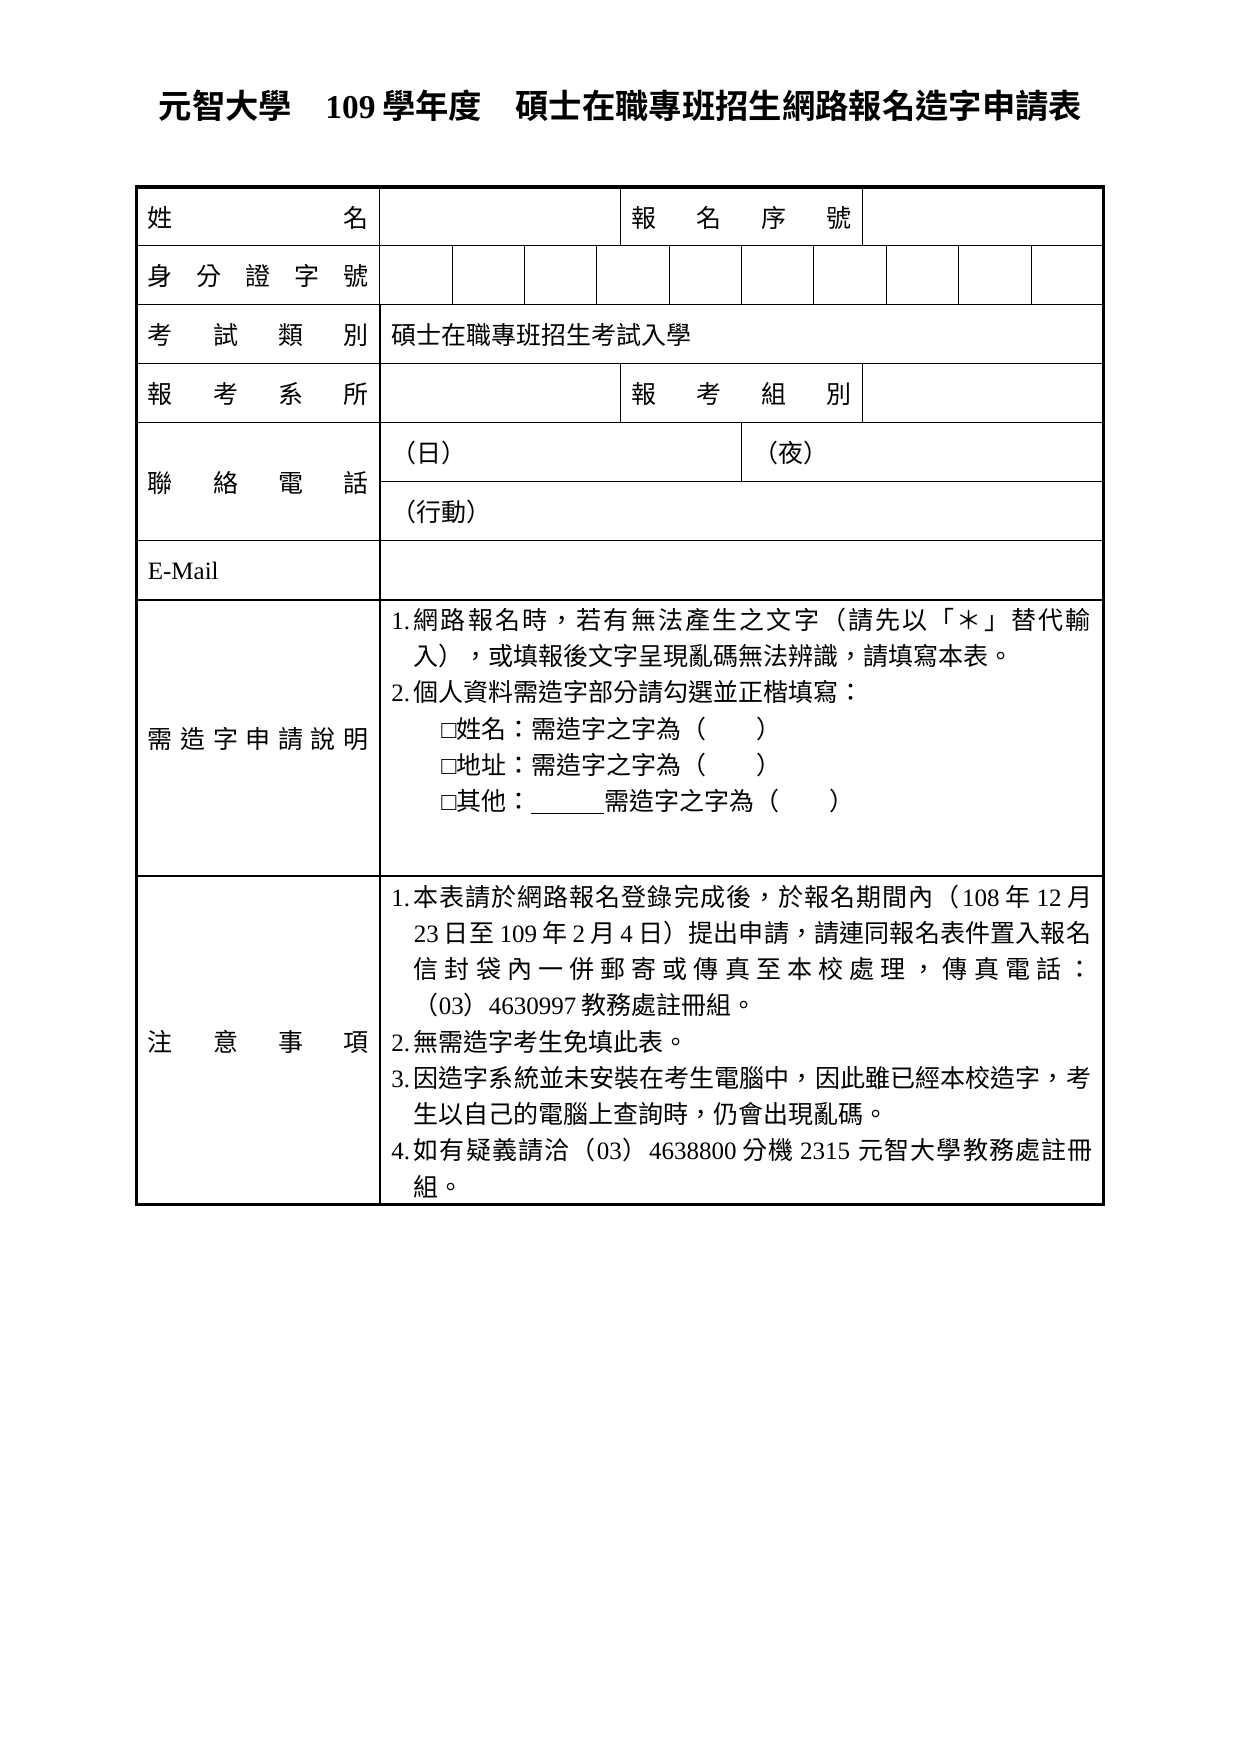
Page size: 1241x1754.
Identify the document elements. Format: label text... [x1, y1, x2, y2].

table_header 報名序號 [621, 189, 862, 244]
table_cell 報考系所 [138, 364, 379, 422]
table_cell 報考組別 [621, 364, 862, 422]
table_cell 本表請於網路報名登錄完成後，於報名期間內（108年12月23日至109年2月4日）提出申請，請連同報名表件置入報名信封袋內一併郵寄或傳真至本校處理，傳真電話：（03）4630997教務處註冊組。 無需造字考生免填此表。 因造字系統並未安裝在考生電腦中，因此雖已經本校造字，考生以自己的電腦上查詢時，仍會出現亂碼。 如有疑義請洽（03）4638800分機2315 元智大學教務處註冊組。 [381, 877, 1102, 1203]
table_cell 需造字申請說明 [138, 601, 379, 875]
table_cell [959, 246, 1031, 303]
table_cell 考試類別 [138, 305, 379, 363]
table_cell 網路報名時，若有無法產生之文字（請先以「＊」替代輸入），或填報後文字呈現亂碼無法辨識，請填寫本表。 個人資料需造字部分請勾選並正楷填寫： □姓名：需造字之字為（ ） □地址：需造字之字為（ ） □其他： 需造字之字為（ ） [381, 601, 1102, 875]
table_cell [670, 246, 741, 303]
table_cell [742, 246, 813, 303]
table_cell 注意事項 [138, 877, 379, 1203]
table_cell [525, 246, 596, 303]
table_header 姓名 [138, 189, 379, 244]
table_cell 身分證字號 [138, 246, 379, 303]
table_cell [453, 246, 524, 303]
table_cell [381, 541, 1102, 599]
table_cell （日） [381, 423, 741, 481]
table_header [380, 189, 620, 244]
table_cell [863, 364, 1102, 422]
table_cell [380, 246, 452, 303]
table_cell [597, 246, 669, 303]
table_cell [381, 364, 620, 422]
table_cell E-Mail [138, 541, 379, 599]
table_cell 聯絡電話 [138, 423, 379, 540]
table_header [863, 189, 1102, 244]
text 元智大學 109學年度 碩士在職專班招生網路報名造字申請表 [148, 80, 1092, 128]
table_cell （行動） [381, 482, 1102, 540]
table_cell （夜） [742, 423, 1102, 481]
table_cell 碩士在職專班招生考試入學 [381, 305, 1102, 363]
table_cell [887, 246, 958, 303]
table_cell [1032, 246, 1102, 303]
table_cell [814, 246, 886, 303]
